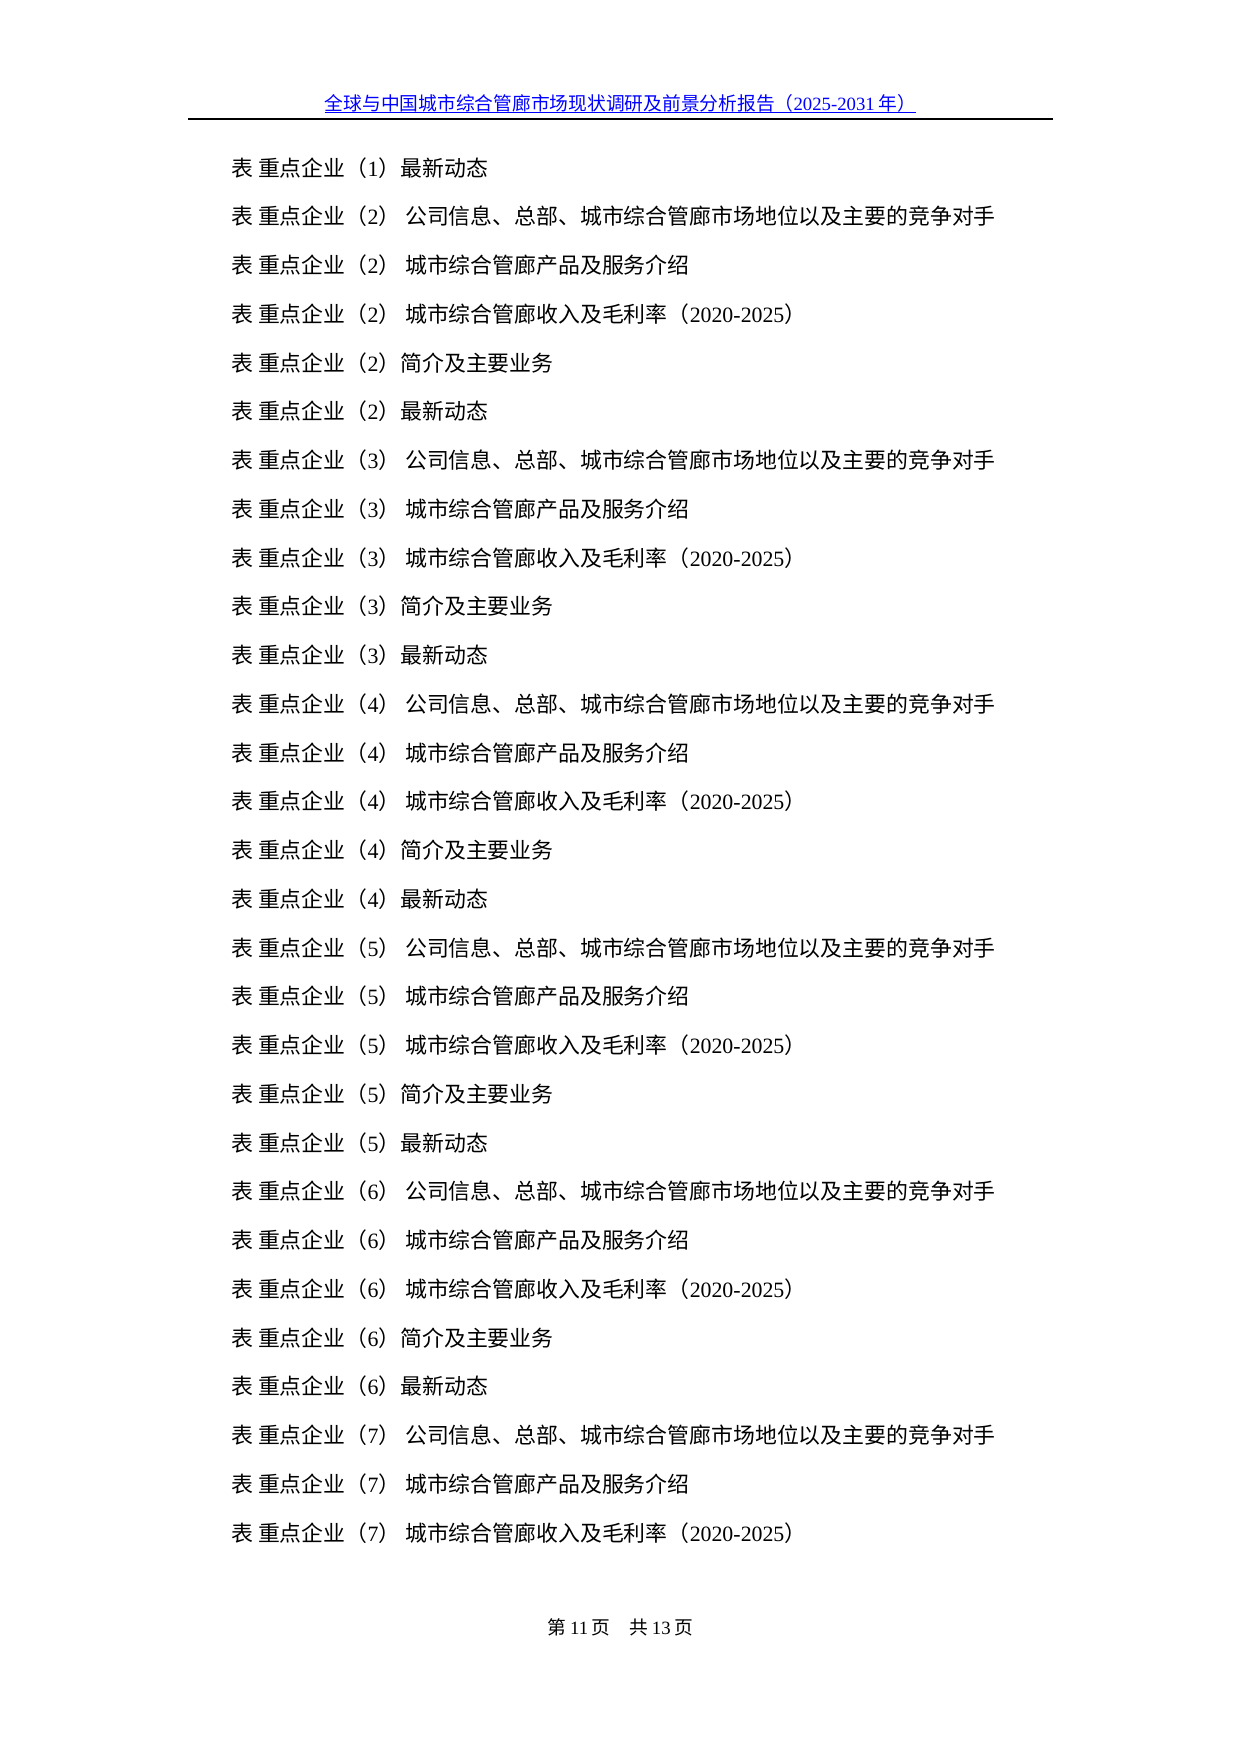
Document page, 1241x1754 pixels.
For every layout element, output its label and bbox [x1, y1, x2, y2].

text [187, 150, 1053, 1548]
